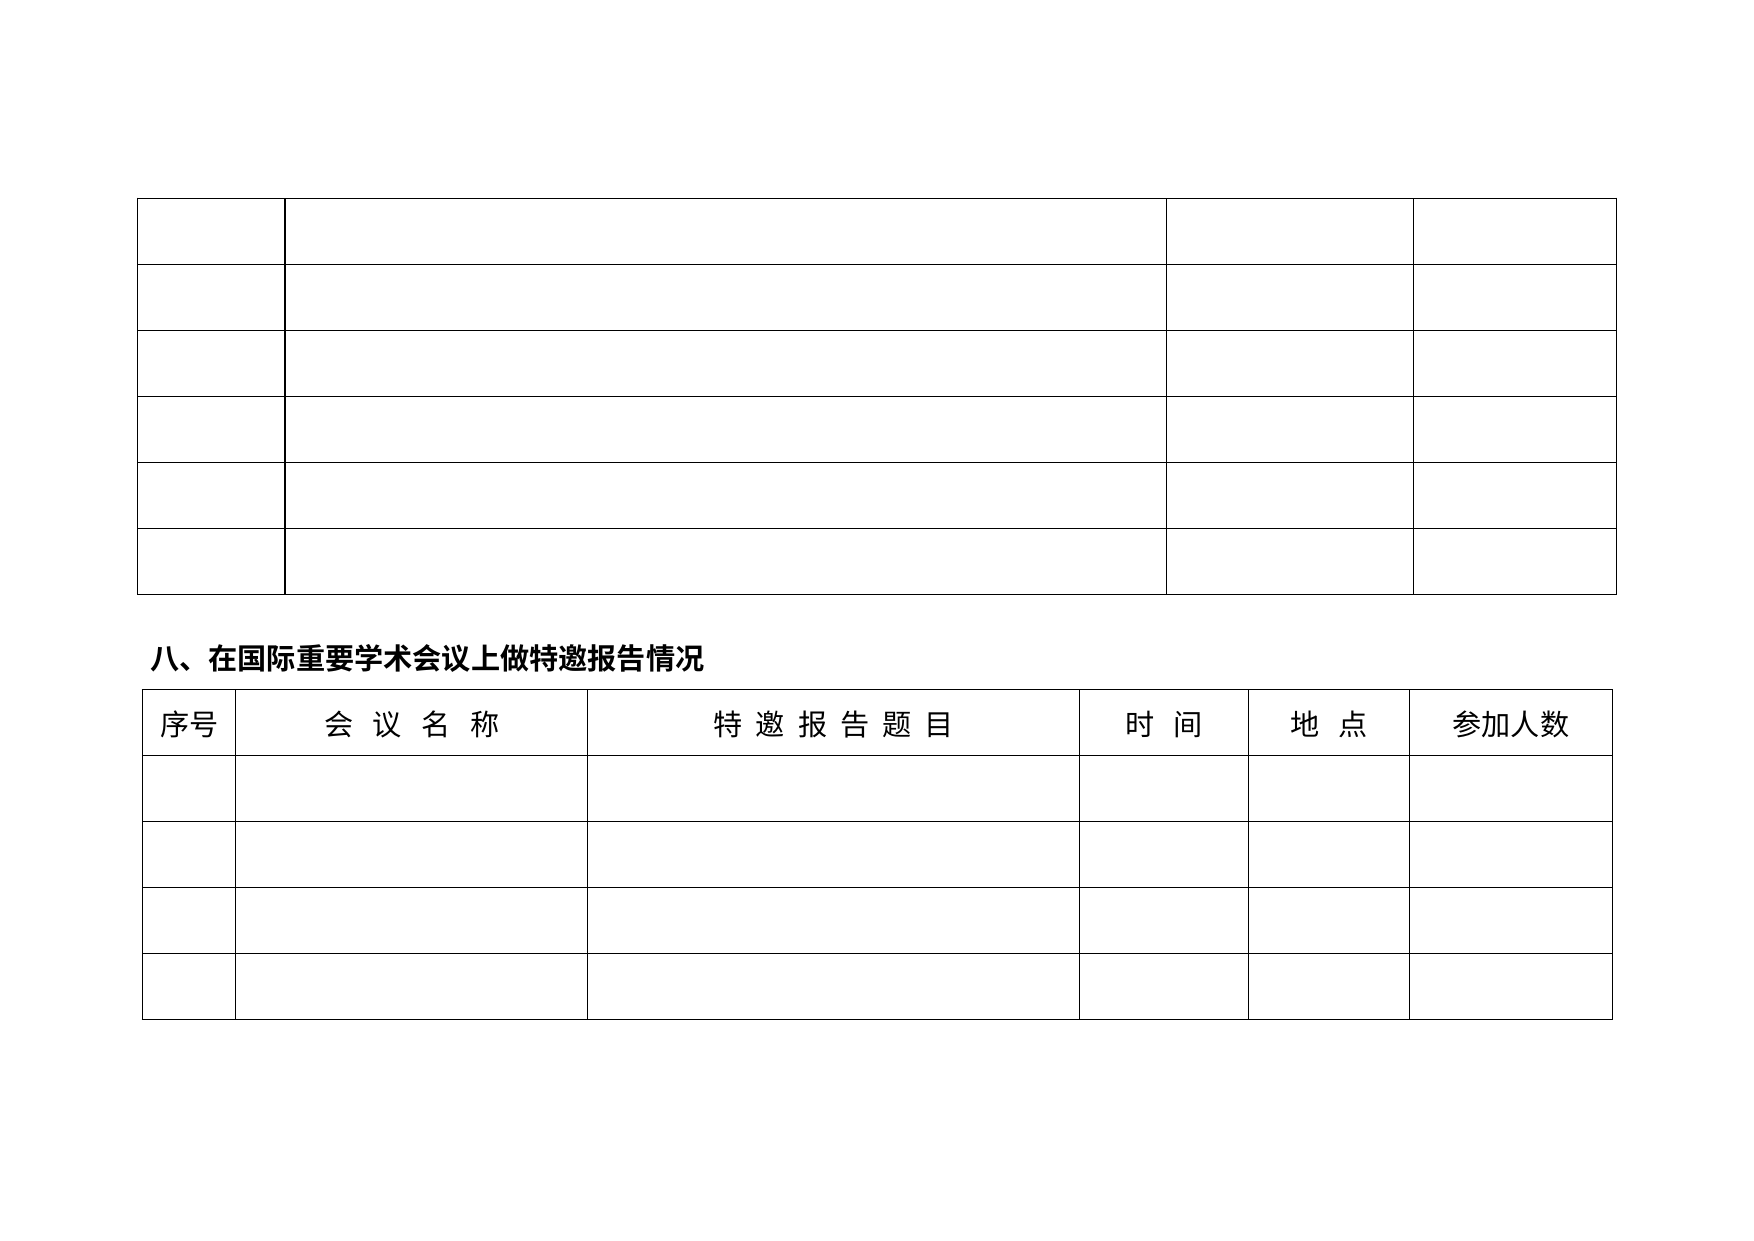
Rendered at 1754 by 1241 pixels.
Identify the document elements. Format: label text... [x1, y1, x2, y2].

table_cell [588, 954, 1079, 1019]
table_cell [588, 822, 1079, 887]
table_header 地 点 [1249, 690, 1409, 755]
table_cell [1249, 888, 1409, 953]
table_cell [286, 397, 1166, 462]
table_cell [286, 529, 1166, 594]
table_header 时 间 [1080, 690, 1248, 755]
table_header 序号 [143, 690, 235, 755]
table_cell [138, 397, 284, 462]
table_cell [236, 888, 587, 953]
table_cell [1410, 954, 1612, 1019]
table_cell [1249, 954, 1409, 1019]
table_cell [286, 265, 1166, 330]
table_cell [1167, 331, 1413, 396]
table_cell [1080, 756, 1248, 821]
table_cell [1410, 756, 1612, 821]
table_cell [236, 822, 587, 887]
text 八、在国际重要学术会议上做特邀报告情况 [150, 624, 1604, 689]
table_cell [138, 331, 284, 396]
table_cell [1167, 265, 1413, 330]
table_cell [286, 199, 1166, 264]
table_cell [1080, 954, 1248, 1019]
table_cell [1249, 822, 1409, 887]
table_cell [1167, 529, 1413, 594]
table_cell [236, 954, 587, 1019]
table_cell [286, 331, 1166, 396]
table_cell [1414, 529, 1616, 594]
table_cell [286, 463, 1166, 528]
table_header 会 议 名 称 [236, 690, 587, 755]
table_cell [138, 463, 284, 528]
table_cell [1167, 463, 1413, 528]
table_cell [138, 199, 284, 264]
table_cell [138, 529, 284, 594]
table_header 参加人数 [1410, 690, 1612, 755]
table_cell [143, 822, 235, 887]
table_cell [1410, 822, 1612, 887]
table_cell [1080, 822, 1248, 887]
table_cell [138, 265, 284, 330]
table_cell [143, 756, 235, 821]
table_header 特 邀 报 告 题 目 [588, 690, 1079, 755]
table_cell [236, 756, 587, 821]
table_cell [143, 888, 235, 953]
table_cell [1414, 397, 1616, 462]
table_cell [1249, 756, 1409, 821]
table_cell [1080, 888, 1248, 953]
table_cell [588, 756, 1079, 821]
table_cell [1410, 888, 1612, 953]
table_cell [1167, 397, 1413, 462]
table_cell [1414, 463, 1616, 528]
table_cell [1414, 331, 1616, 396]
table_cell [143, 954, 235, 1019]
table_cell [1414, 265, 1616, 330]
table_cell [1167, 199, 1413, 264]
table_cell [1414, 199, 1616, 264]
table_cell [588, 888, 1079, 953]
